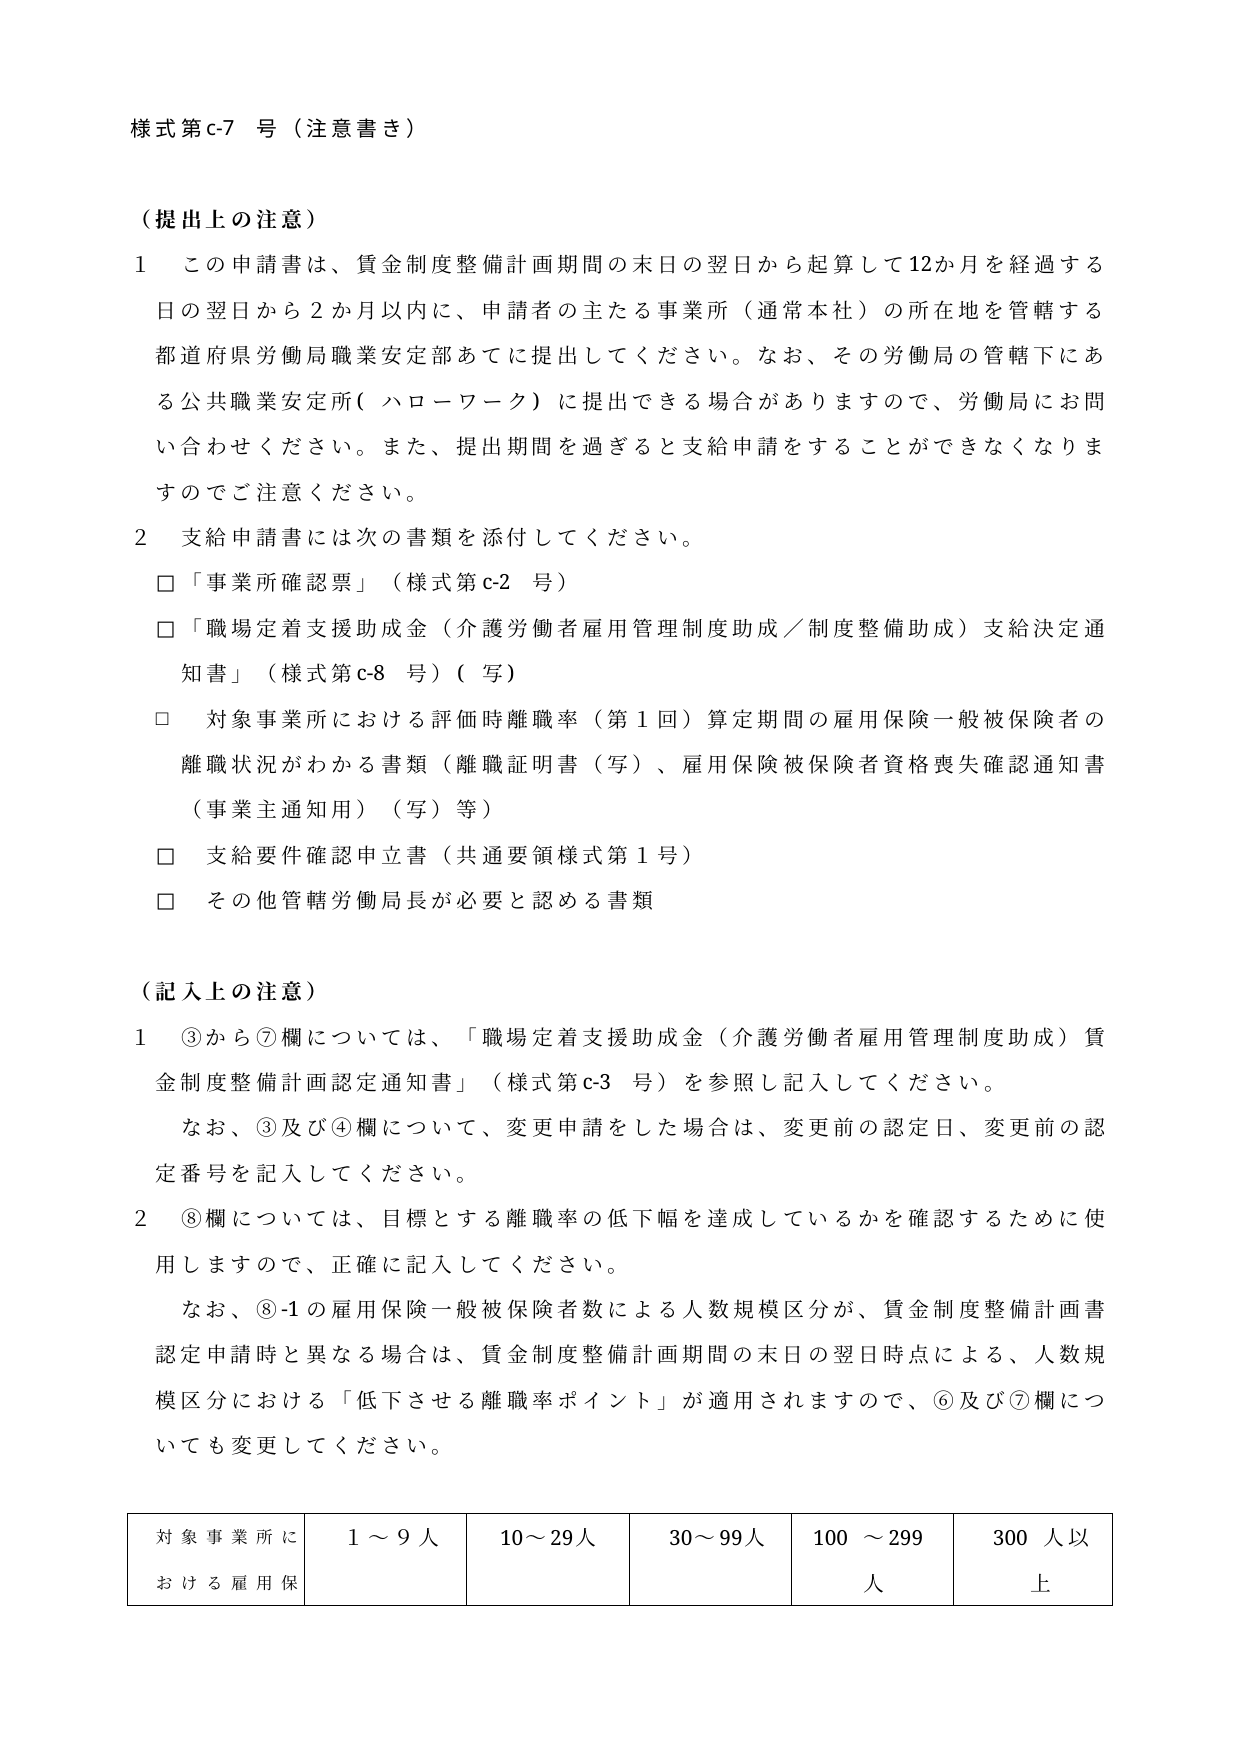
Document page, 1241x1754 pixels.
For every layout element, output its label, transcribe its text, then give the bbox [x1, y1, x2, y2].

table_header 100～299人 [792, 1514, 953, 1605]
table_header 300人以上 [954, 1514, 1112, 1605]
text （記入上の注意） [131, 968, 1109, 1013]
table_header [128, 1514, 304, 1605]
text □「職場定着支援助成金（介護労働者雇用管理制度助成／制度整備助成）支給決定通知書」（様式第c-8号）(写) [153, 604, 1109, 695]
text １ この申請書は、賃金制度整備計画期間の末日の翌日から起算して12か月を経過する日の翌日から２か月以内に、申請者の主たる事業所（通常本社）の所在地を管轄する都道府県労働局職業安定部あてに提出してください。なお、その労働局の管轄下にある公共職業安定所(ハローワーク)に提出できる場合がありますので、労働局にお問い合わせください。また、提出期間を過ぎると支給申請をすることができなくなりますのでご注意ください。 [131, 241, 1109, 514]
text 様式第c-7号（注意書き） [131, 105, 1109, 150]
text □ その他管轄労働局長が必要と認める書類 [153, 877, 1109, 922]
text □ 対象事業所における評価時離職率（第１回）算定期間の雇用保険一般被保険者の離職状況がわかる書類（離職証明書（写）、雇用保険被保険者資格喪失確認通知書（事業主通知用）（写）等） [153, 695, 1109, 832]
table_header 30～99人 [630, 1514, 791, 1605]
text □「事業所確認票」（様式第c-2号） [153, 559, 1109, 604]
text （提出上の注意） [131, 196, 1109, 241]
text １ ③から⑦欄については、「職場定着支援助成金（介護労働者雇用管理制度助成）賃金制度整備計画認定通知書」（様式第c-3号）を参照し記入してください。 [131, 1013, 1109, 1104]
table_header 10～29人 [467, 1514, 629, 1605]
text ２ 支給申請書には次の書類を添付してください。 [131, 514, 1109, 559]
text ２ ⑧欄については、目標とする離職率の低下幅を達成しているかを確認するために使用しますので、正確に記入してください。 [131, 1195, 1109, 1286]
text なお、③及び④欄について、変更申請をした場合は、変更前の認定日、変更前の認定番号を記入してください。 [131, 1104, 1109, 1195]
table_header １～９人 [305, 1514, 466, 1605]
text なお、⑧-1の雇用保険一般被保険者数による人数規模区分が、賃金制度整備計画書認定申請時と異なる場合は、賃金制度整備計画期間の末日の翌日時点による、人数規模区分における「低下させる離職率ポイント」が適用されますので、⑥及び⑦欄についても変更してください。 [131, 1286, 1109, 1467]
text □ 支給要件確認申立書（共通要領様式第１号） [153, 832, 1109, 877]
